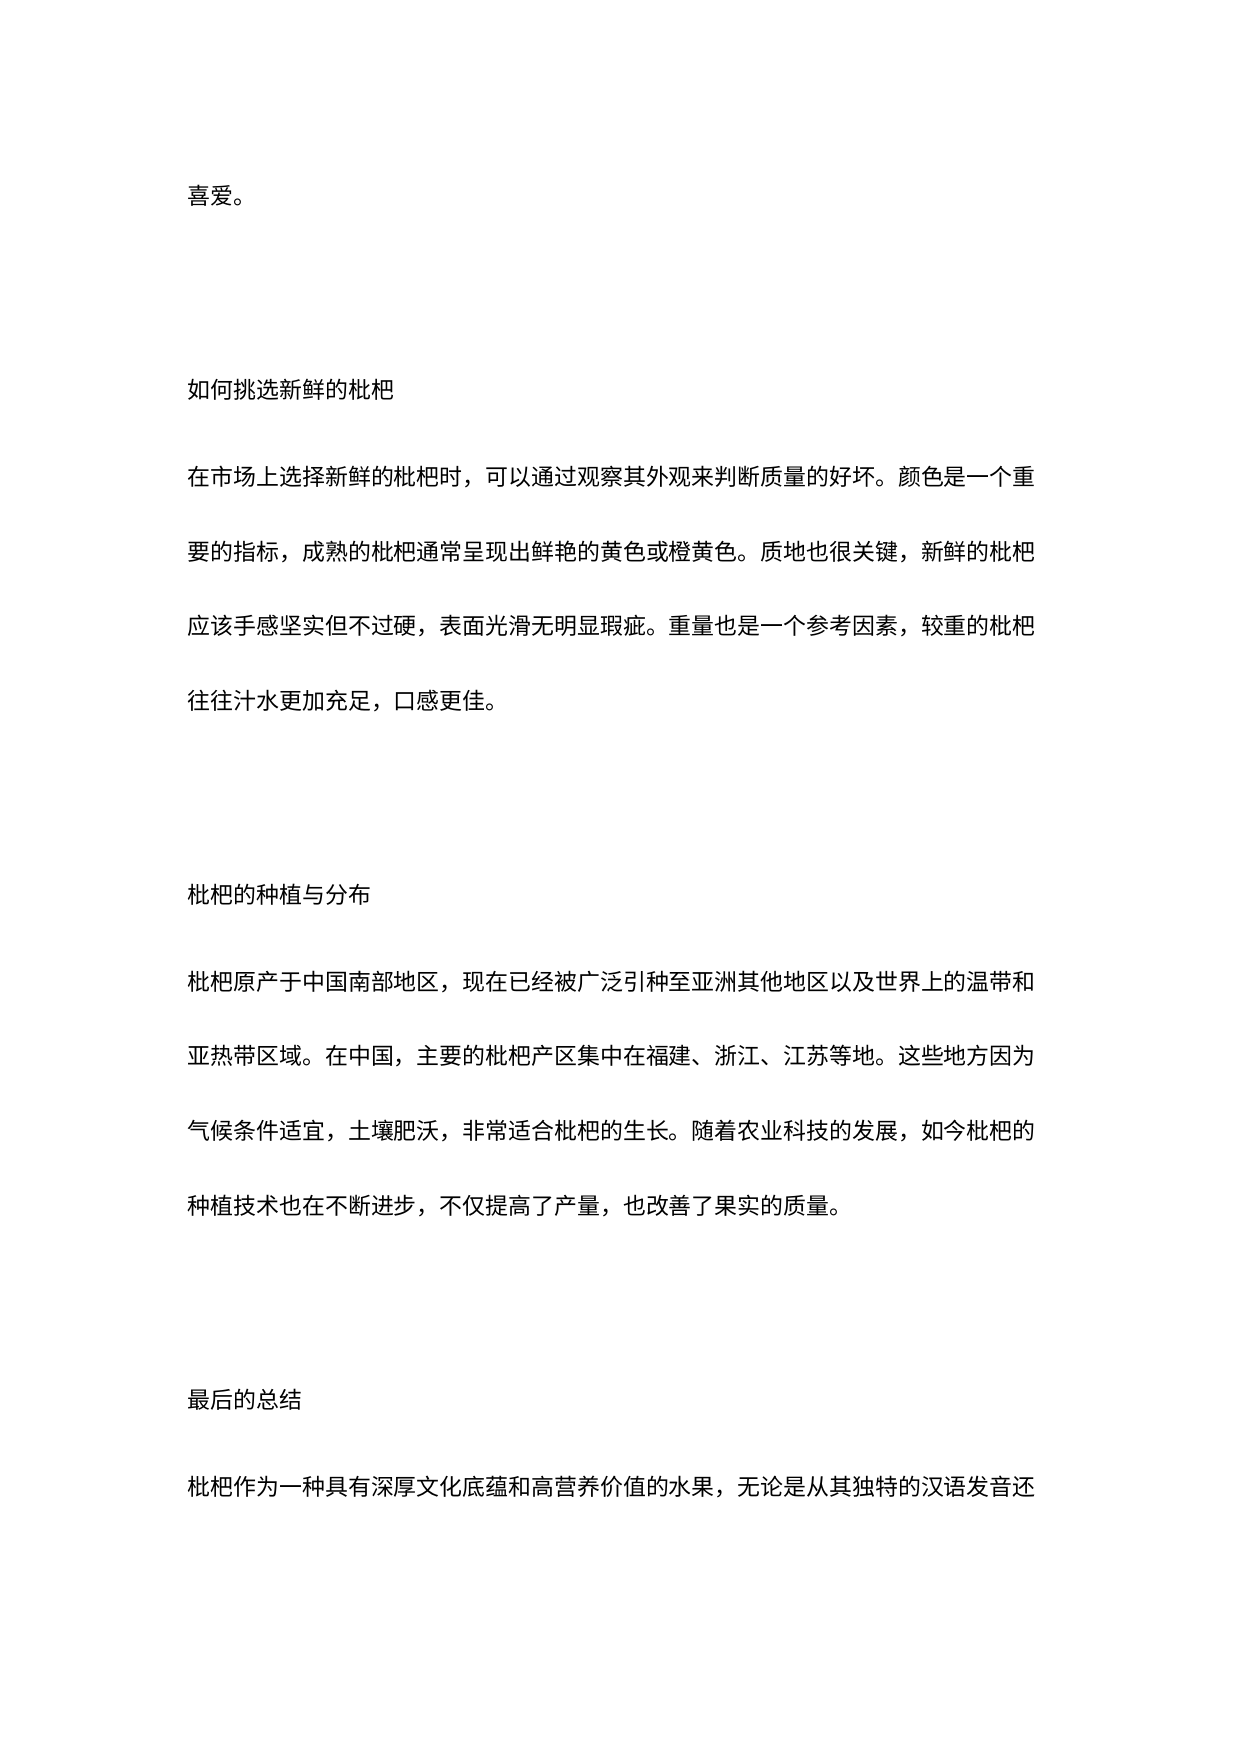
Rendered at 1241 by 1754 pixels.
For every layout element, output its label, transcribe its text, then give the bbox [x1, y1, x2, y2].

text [187, 1453, 1053, 1518]
text 枇杷的种植与分布 [187, 861, 1053, 926]
text 在市场上选择新鲜的枇杷时，可以通过观察其外观来判断质量的好坏。颜色是一个重要的指标，成熟的枇杷通常呈现出鲜艳的黄色或橙黄色。质地也很关键，新鲜的枇杷应该手感坚实但不过硬，表面光滑无明显瑕疵。重量也是一个参考因素，较重的枇杷往往汁水更加充足，口感更佳。 [187, 443, 1053, 732]
text 枇杷原产于中国南部地区，现在已经被广泛引种至亚洲其他地区以及世界上的温带和亚热带区域。在中国，主要的枇杷产区集中在福建、浙江、江苏等地。这些地方因为气候条件适宜，土壤肥沃，非常适合枇杷的生长。随着农业科技的发展，如今枇杷的种植技术也在不断进步，不仅提高了产量，也改善了果实的质量。 [187, 948, 1053, 1237]
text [187, 162, 1053, 227]
text 如何挑选新鲜的枇杷 [187, 356, 1053, 421]
text 最后的总结 [187, 1366, 1053, 1431]
